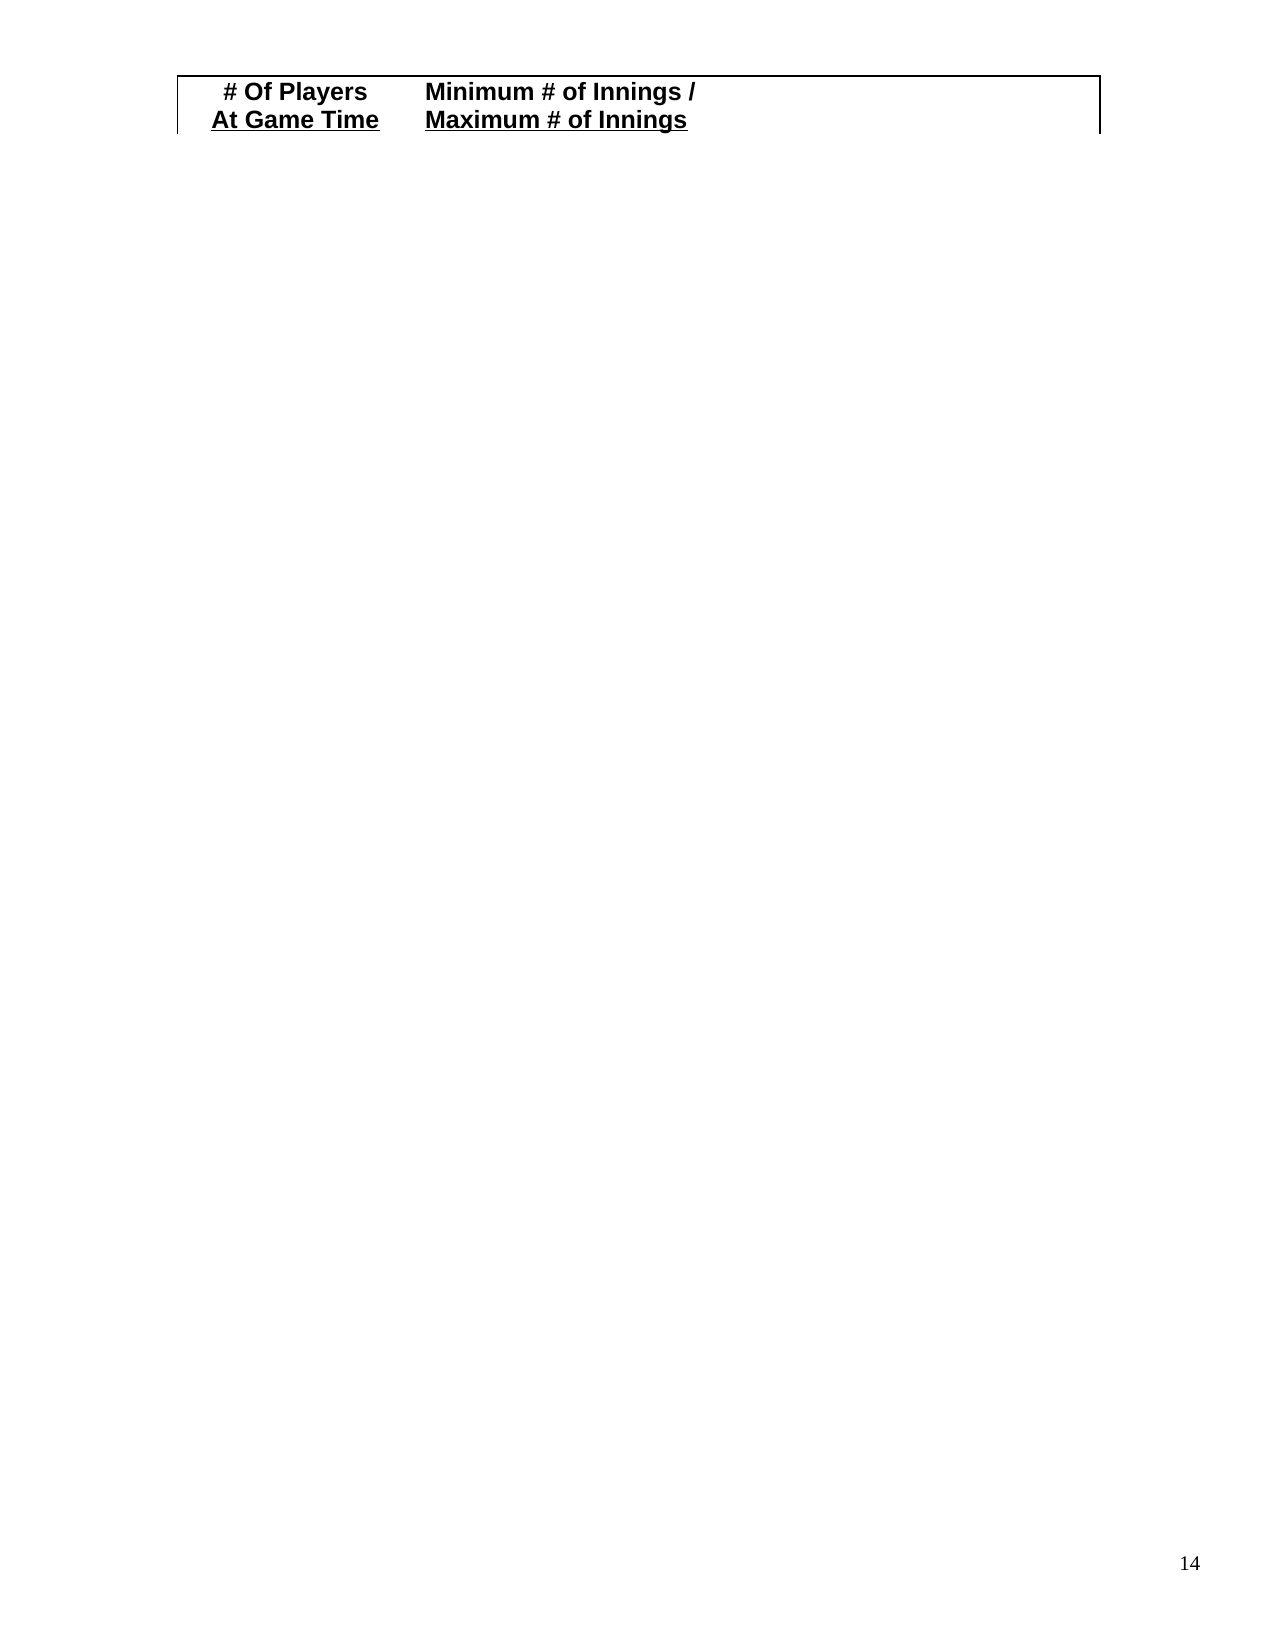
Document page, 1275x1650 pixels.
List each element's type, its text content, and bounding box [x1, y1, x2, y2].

table_header Minimum # of Innings / Maximum # of Innings [414, 77, 1099, 134]
table_header # Of Players At Game Time [178, 77, 413, 134]
